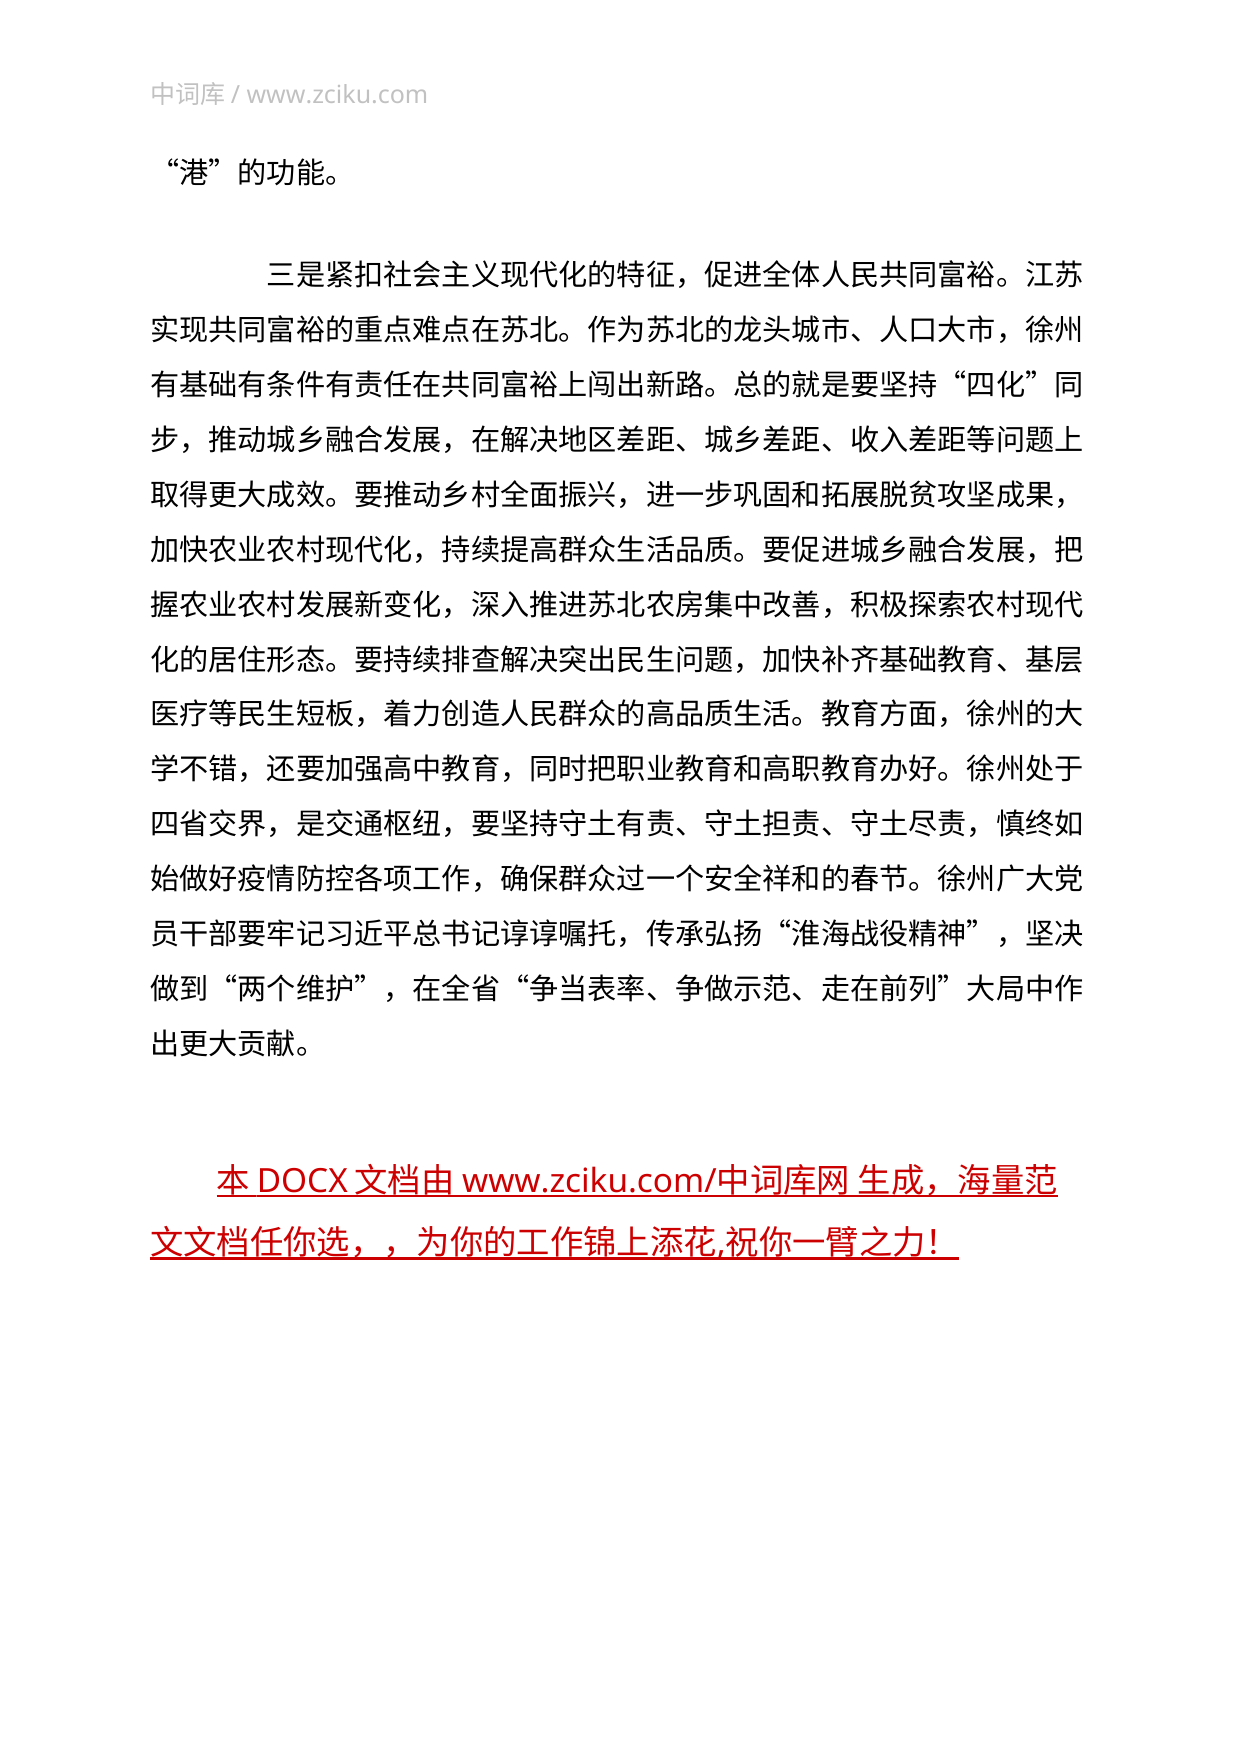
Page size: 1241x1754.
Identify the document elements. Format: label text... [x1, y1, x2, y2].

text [150, 150, 1090, 192]
text 本DOCX文档由 www.zciku.com/中词库网 生成，海量范文文档任你选，，为你的工作锦上添花,祝你一臂之力！ [150, 1153, 1090, 1264]
text 三是紧扣社会主义现代化的特征，促进全体人民共同富裕。江苏实现共同富裕的重点难点在苏北。作为苏北的龙头城市、人口大市，徐州有基础有条件有责任在共同富裕上闯出新路。总的就是要坚持“四化”同步，推动城乡融合发展，在解决地区差距、城乡差距、收入差距等问题上取得更大成效。要推动乡村全面振兴，进一步巩固和拓展脱贫攻坚成果，加快农业农村现代化，持续提高群众生活品质。要促进城乡融合发展，把握农业农村发展新变化，深入推进苏北农房集中改善，积极探索农村现代化的居住形态。要持续排查解决突出民生问题，加快补齐基础教育、基层医疗等民生短板，着力创造人民群众的高品质生活。教育方面，徐州的大学不错，还要加强高中教育，同时把职业教育和高职教育办好。徐州处于四省交界，是交通枢纽，要坚持守土有责、守土担责、守土尽责，慎终如始做好疫情防控各项工作，确保群众过一个安全祥和的春节。徐州广大党员干部要牢记习近平总书记谆谆嘱托，传承弘扬“淮海战役精神”，坚决做到“两个维护”，在全省“争当表率、争做示范、走在前列”大局中作出更大贡献。 [150, 252, 1090, 1063]
